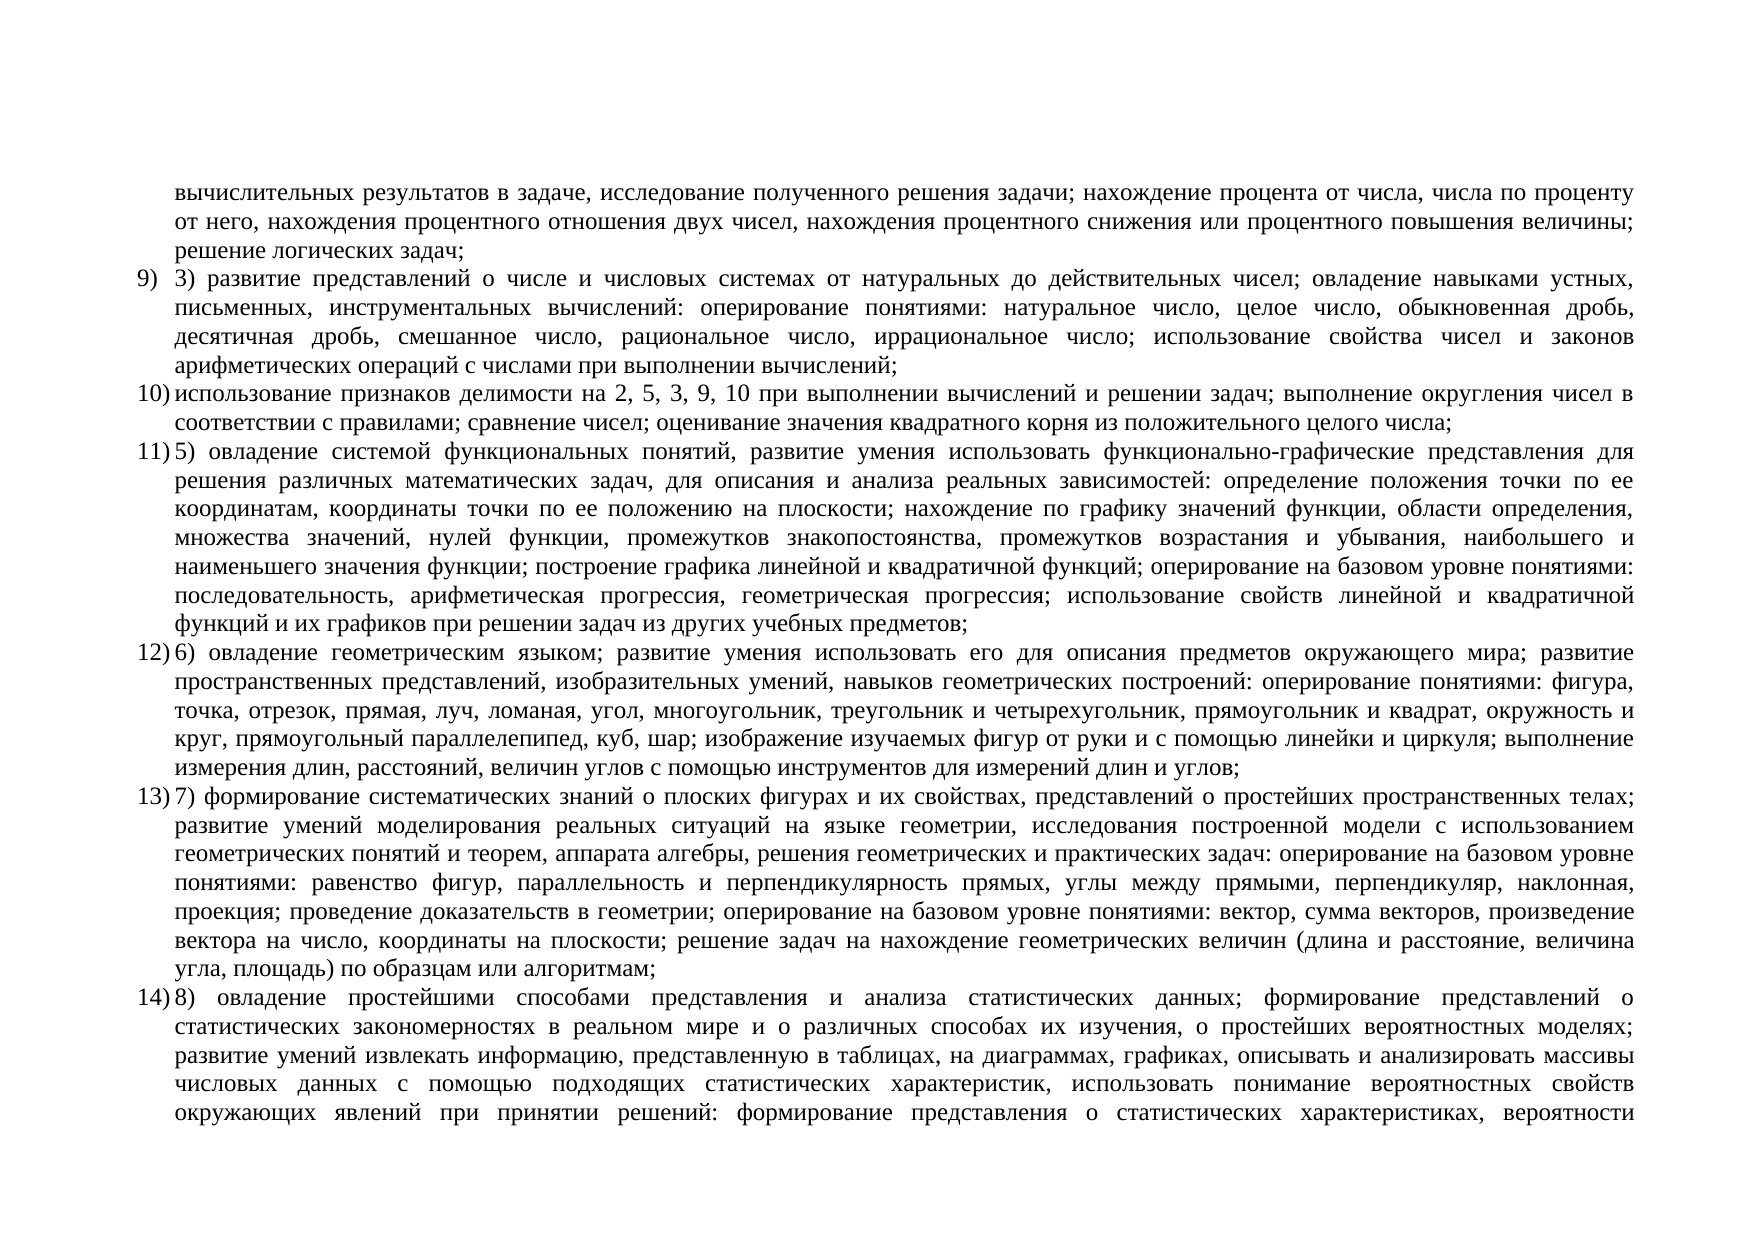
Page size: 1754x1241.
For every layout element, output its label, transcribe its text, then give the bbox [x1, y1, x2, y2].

list 6) овладение геометрическим языком; развитие умения использовать его для описания предметов окружающего мира; развитие пространственных представлений, изобразительных умений, навыков геометрических построений: оперирование понятиями: фигура, точка, отрезок, прямая, луч, ломаная, угол, многоугольник, треугольник и четырехугольник, прямоугольник и квадрат, окружность и круг, прямоугольный параллелепипед, куб, шар; изображение изучаемых фигур от руки и с помощью линейки и циркуля; выполнение измерения длин, расстояний, величин углов с помощью инструментов для измерений длин и углов; [137, 637, 1636, 781]
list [137, 982, 1636, 1126]
list использование признаков делимости на 2, 5, 3, 9, 10 при выполнении вычислений и решении задач; выполнение округления чисел в соответствии с правилами; сравнение чисел; оценивание значения квадратного корня из положительного целого числа; [137, 378, 1636, 436]
list 3) развитие представлений о числе и числовых системах от натуральных до действительных чисел; овладение навыками устных, письменных, инструментальных вычислений: оперирование понятиями: натуральное число, целое число, обыкновенная дробь, десятичная дробь, смешанное число, рациональное число, иррациональное число; использование свойства чисел и законов арифметических операций с числами при выполнении вычислений; [137, 263, 1636, 378]
list 5) овладение системой функциональных понятий, развитие умения использовать функционально-графические представления для решения различных математических задач, для описания и анализа реальных зависимостей: определение положения точки по ее координатам, координаты точки по ее положению на плоскости; нахождение по графику значений функции, области определения, множества значений, нулей функции, промежутков знакопостоянства, промежутков возрастания и убывания, наибольшего и наименьшего значения функции; построение графика линейной и квадратичной функций; оперирование на базовом уровне понятиями: последовательность, арифметическая прогрессия, геометрическая прогрессия; использование свойств линейной и квадратичной функций и их графиков при решении задач из других учебных предметов; [137, 436, 1636, 637]
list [137, 177, 1636, 263]
list 7) формирование систематических знаний о плоских фигурах и их свойствах, представлений о простейших пространственных телах; развитие умений моделирования реальных ситуаций на языке геометрии, исследования построенной модели с использованием геометрических понятий и теорем, аппарата алгебры, решения геометрических и практических задач: оперирование на базовом уровне понятиями: равенство фигур, параллельность и перпендикулярность прямых, углы между прямыми, перпендикуляр, наклонная, проекция; проведение доказательств в геометрии; оперирование на базовом уровне понятиями: вектор, сумма векторов, произведение вектора на число, координаты на плоскости; решение задач на нахождение геометрических величин (длина и расстояние, величина угла, площадь) по образцам или алгоритмам; [137, 781, 1636, 982]
